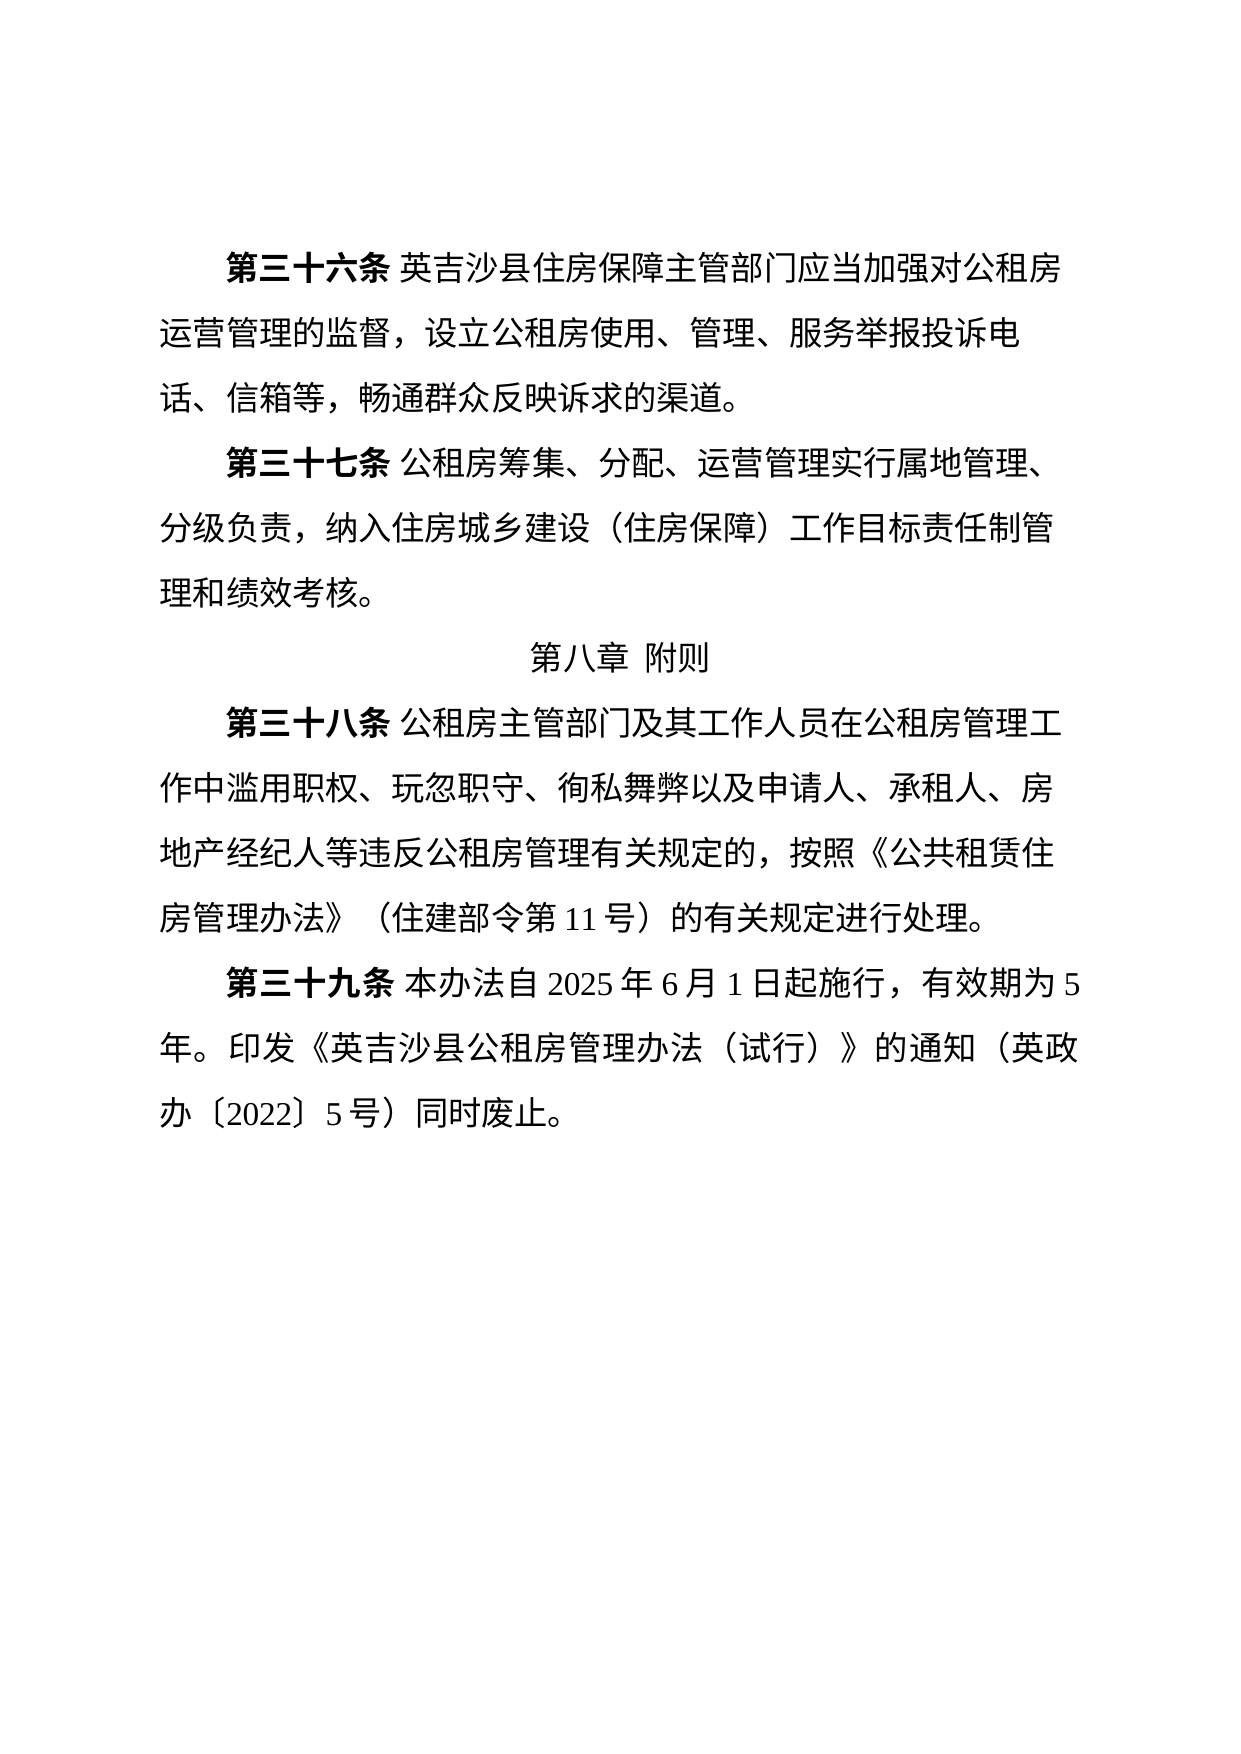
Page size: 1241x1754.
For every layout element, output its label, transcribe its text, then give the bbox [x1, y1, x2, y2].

text 第三十八条 公租房主管部门及其工作人员在公租房管理工作中滥用职权、玩忽职守、徇私舞弊以及申请人、承租人、房地产经纪人等违反公租房管理有关规定的，按照《公共租赁住房管理办法》（住建部令第11号）的有关规定进行处理。 [159, 688, 1081, 948]
text 第三十七条 公租房筹集、分配、运营管理实行属地管理、分级负责，纳入住房城乡建设（住房保障）工作目标责任制管理和绩效考核。 [159, 428, 1081, 623]
text 第三十九条 本办法自2025年6月1日起施行，有效期为5年。印发《英吉沙县公租房管理办法（试行）》的通知（英政办〔2022〕5号）同时废止。 [159, 948, 1081, 1143]
text 第三十六条 英吉沙县住房保障主管部门应当加强对公租房运营管理的监督，设立公租房使用、管理、服务举报投诉电话、信箱等，畅通群众反映诉求的渠道。 [159, 233, 1081, 428]
text 第八章 附则 [159, 623, 1081, 688]
